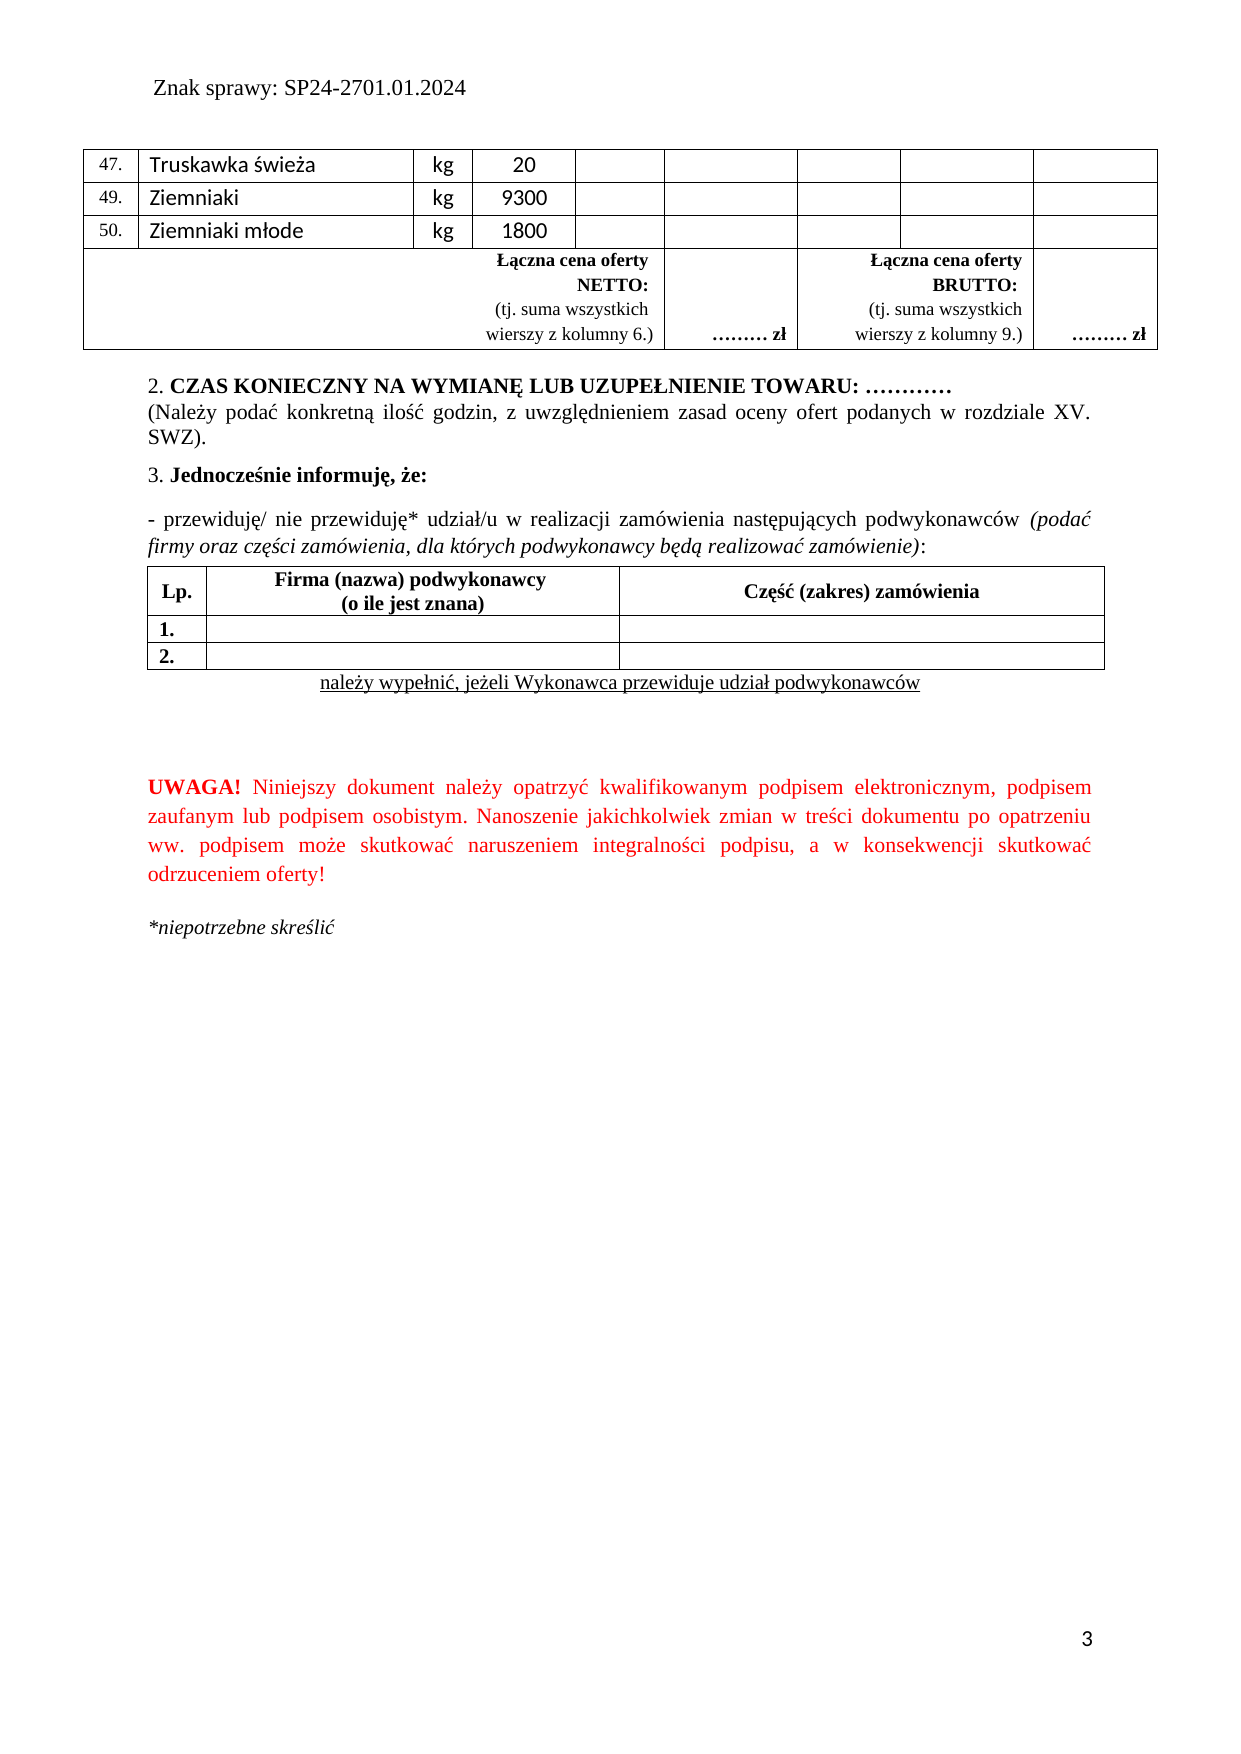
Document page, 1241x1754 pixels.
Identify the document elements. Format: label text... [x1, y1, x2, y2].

table_cell [665, 183, 797, 215]
table_cell [620, 643, 1104, 669]
table_cell [576, 216, 664, 248]
table_cell [798, 150, 900, 182]
table_cell [901, 183, 1033, 215]
table_cell 47. [84, 150, 138, 182]
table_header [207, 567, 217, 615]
table_cell [901, 150, 1033, 182]
table_cell ……… zł [1034, 249, 1157, 348]
table_cell 9300 [473, 183, 575, 215]
table_cell [576, 183, 664, 215]
table_cell 1800 [473, 216, 575, 248]
table_cell 1. [148, 616, 206, 642]
table_cell [1034, 150, 1157, 182]
table_cell [207, 616, 619, 642]
table_header Lp. [148, 567, 206, 615]
table_cell [576, 150, 664, 182]
table_cell 2. [148, 643, 206, 669]
text 2. CZAS KONIECZNY NA WYMIANĘ LUB UZUPEŁNIENIE TOWARU: ………… [148, 373, 1093, 399]
table_cell [901, 216, 1033, 248]
text (Należy podać konkretną ilość godzin, z uwzględnieniem zasad oceny ofert podanych w rozdziale XV. SWZ). [148, 399, 1093, 449]
table_cell [798, 216, 900, 248]
table_cell ……… zł [665, 249, 797, 348]
table_cell 49. [84, 183, 138, 215]
table_cell Łączna cena oferty BRUTTO: (tj. suma wszystkich wierszy z kolumny 9.) [798, 249, 1033, 348]
text UWAGA! Niniejszy dokument należy opatrzyć kwalifikowanym podpisem elektronicznym, podpisem zaufanym lub podpisem osobistym. Nanoszenie jakichkolwiek zmian w treści dokumentu po opatrzeniu ww. podpisem może skutkować naruszeniem integralności podpisu, a w konsekwencji skutkować odrzuceniem oferty! [148, 774, 1093, 886]
table_cell Łączna cena oferty NETTO: (tj. suma wszystkich wierszy z kolumny 6.) [84, 249, 664, 348]
text *niepotrzebne skreślić [148, 915, 1093, 939]
text należy wypełnić, jeżeli Wykonawca przewiduje udział podwykonawców [148, 670, 1093, 694]
table_cell 20 [473, 150, 575, 182]
table_cell [1034, 183, 1157, 215]
table_cell 50. [84, 216, 138, 248]
table_cell kg [414, 150, 472, 182]
table_cell kg [414, 183, 472, 215]
table_cell Ziemniaki [139, 183, 413, 215]
text 3. Jednocześnie informuję, że: [148, 462, 1093, 487]
table_cell [798, 183, 900, 215]
table_cell [207, 643, 619, 669]
table_header Część (zakres) zamówienia [620, 567, 1104, 615]
table_cell [1034, 216, 1157, 248]
table_cell [665, 216, 797, 248]
table_cell [665, 150, 797, 182]
table_cell kg [414, 216, 472, 248]
text - przewiduję/ nie przewiduję* udział/u w realizacji zamówienia następujących podwykonawców (podać firmy oraz części zamówienia, dla których podwykonawcy będą realizować zamówienie): [148, 506, 1093, 558]
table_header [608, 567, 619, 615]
table_cell [620, 616, 1104, 642]
table_cell Truskawka świeża [139, 150, 413, 182]
table_cell Ziemniaki młode [139, 216, 413, 248]
